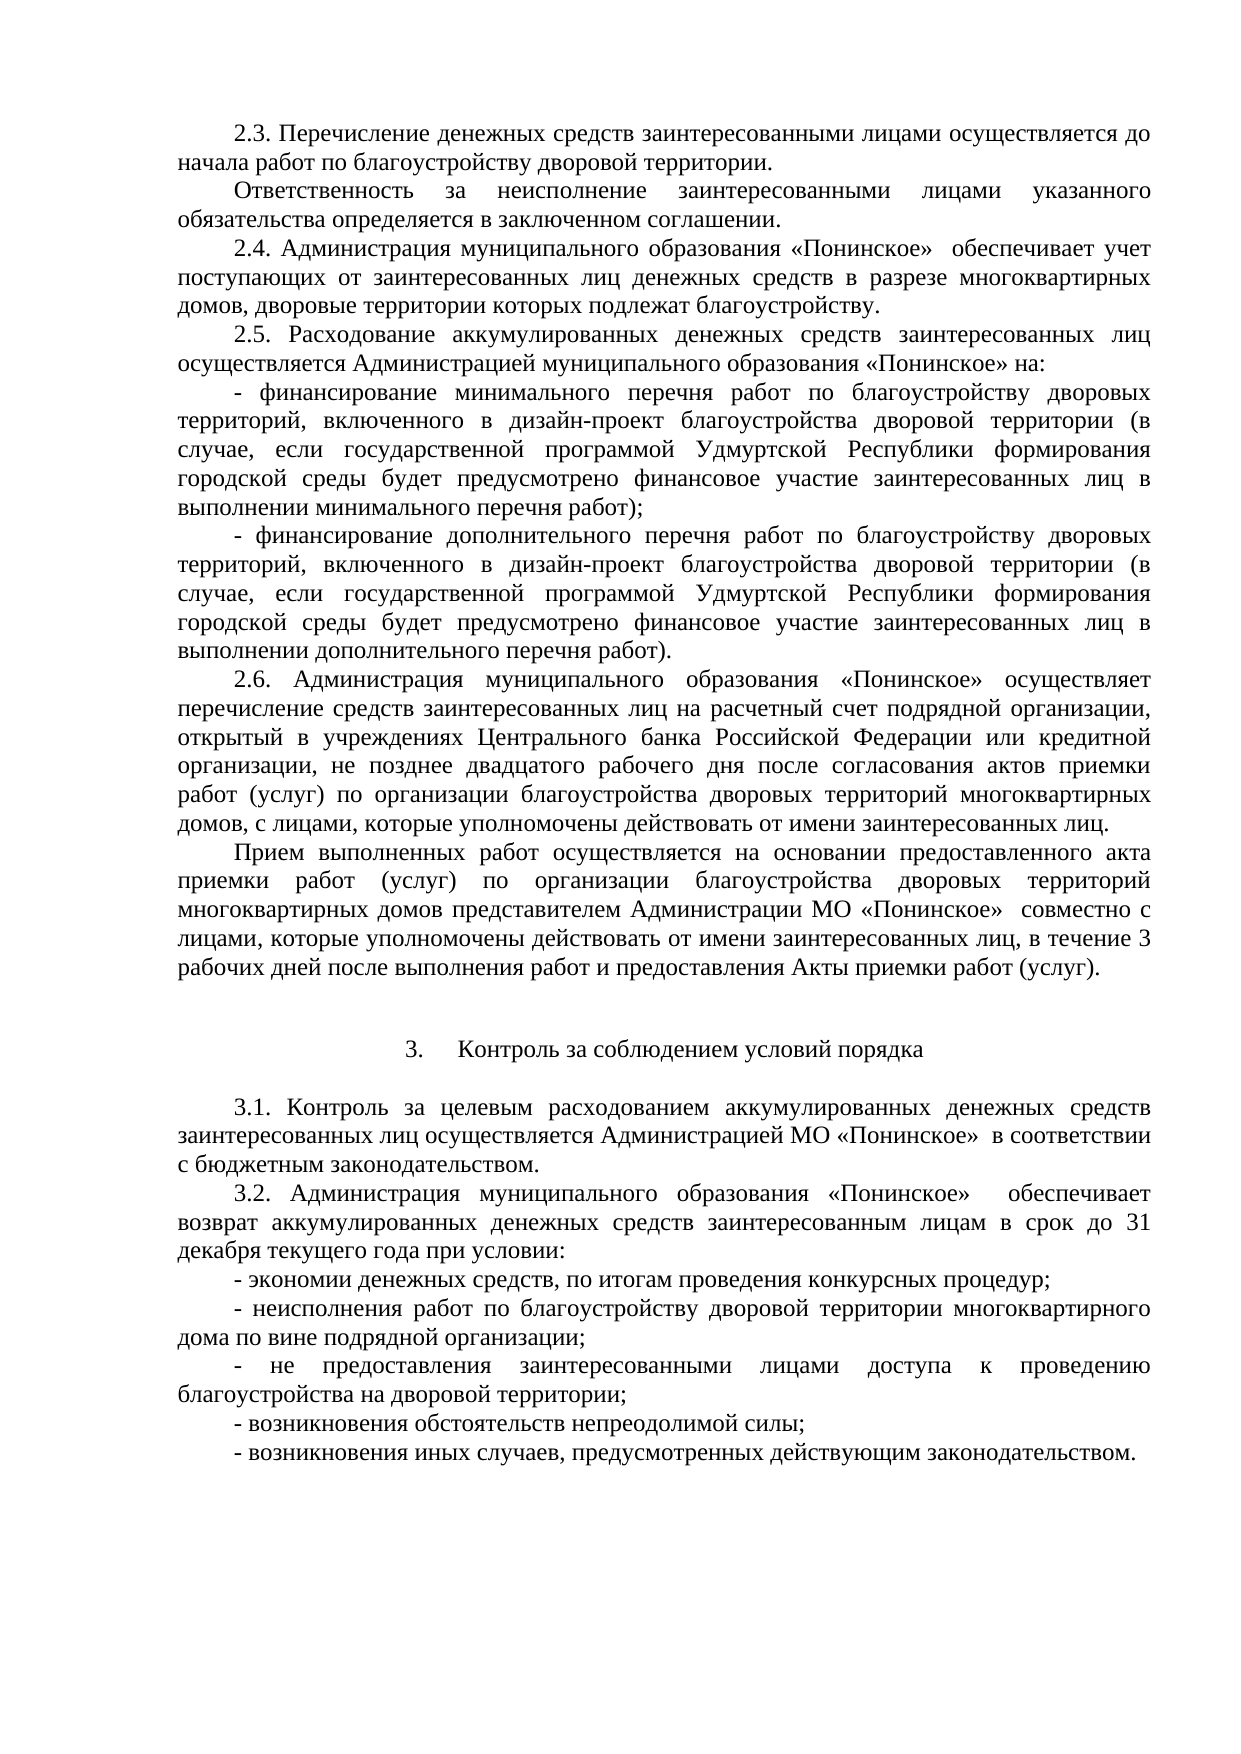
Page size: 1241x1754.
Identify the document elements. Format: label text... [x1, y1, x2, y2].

text - неисполнения работ по благоустройству дворовой территории многоквартирного дома по вине подрядной организации; [177, 1293, 1152, 1351]
text - финансирование минимального перечня работ по благоустройству дворовых территорий, включенного в дизайн-проект благоустройства дворовой территории (в случае, если государственной программой Удмуртской Республики формирования городской среды будет предусмотрено финансовое участие заинтересованных лиц в выполнении минимального перечня работ); [177, 377, 1152, 521]
text 3.2. Администрация муниципального образования «Понинское» обеспечивает возврат аккумулированных денежных средств заинтересованным лицам в срок до 31 декабря текущего года при условии: [177, 1178, 1152, 1264]
text 2.4. Администрация муниципального образования «Понинское» обеспечивает учет поступающих от заинтересованных лиц денежных средств в разрезе многоквартирных домов, дворовые территории которых подлежат благоустройству. [177, 233, 1152, 319]
text - возникновения обстоятельств непреодолимой силы; [177, 1408, 1152, 1437]
text - финансирование дополнительного перечня работ по благоустройству дворовых территорий, включенного в дизайн-проект благоустройства дворовой территории (в случае, если государственной программой Удмуртской Республики формирования городской среды будет предусмотрено финансовое участие заинтересованных лиц в выполнении дополнительного перечня работ). [177, 521, 1152, 664]
text Прием выполненных работ осуществляется на основании предоставленного акта приемки работ (услуг) по организации благоустройства дворовых территорий многоквартирных домов представителем Администрации МО «Понинское» совместно с лицами, которые уполномочены действовать от имени заинтересованных лиц, в течение 3 рабочих дней после выполнения работ и предоставления Акты приемки работ (услуг). [177, 837, 1152, 981]
text 2.6. Администрация муниципального образования «Понинское» осуществляет перечисление средств заинтересованных лиц на расчетный счет подрядной организации, открытый в учреждениях Центрального банка Российской Федерации или кредитной организации, не позднее двадцатого рабочего дня после согласования актов приемки работ (услуг) по организации благоустройства дворовых территорий многоквартирных домов, с лицами, которые уполномочены действовать от имени заинтересованных лиц. [177, 664, 1152, 837]
text 3.1. Контроль за целевым расходованием аккумулированных денежных средств заинтересованных лиц осуществляется Администрацией МО «Понинское» в соответствии с бюджетным законодательством. [177, 1092, 1152, 1178]
text - экономии денежных средств, по итогам проведения конкурсных процедур; [177, 1264, 1152, 1293]
text 2.3. Перечисление денежных средств заинтересованными лицами осуществляется до начала работ по благоустройству дворовой территории. [177, 118, 1152, 176]
text 2.5. Расходование аккумулированных денежных средств заинтересованных лиц осуществляется Администрацией муниципального образования «Понинское» на: [177, 319, 1152, 377]
text - возникновения иных случаев, предусмотренных действующим законодательством. [177, 1437, 1152, 1466]
list Контроль за соблюдением условий порядка [177, 1034, 1152, 1063]
text - не предоставления заинтересованными лицами доступа к проведению благоустройства на дворовой территории; [177, 1351, 1152, 1408]
text Ответственность за неисполнение заинтересованными лицами указанного обязательства определяется в заключенном соглашении. [177, 176, 1152, 233]
